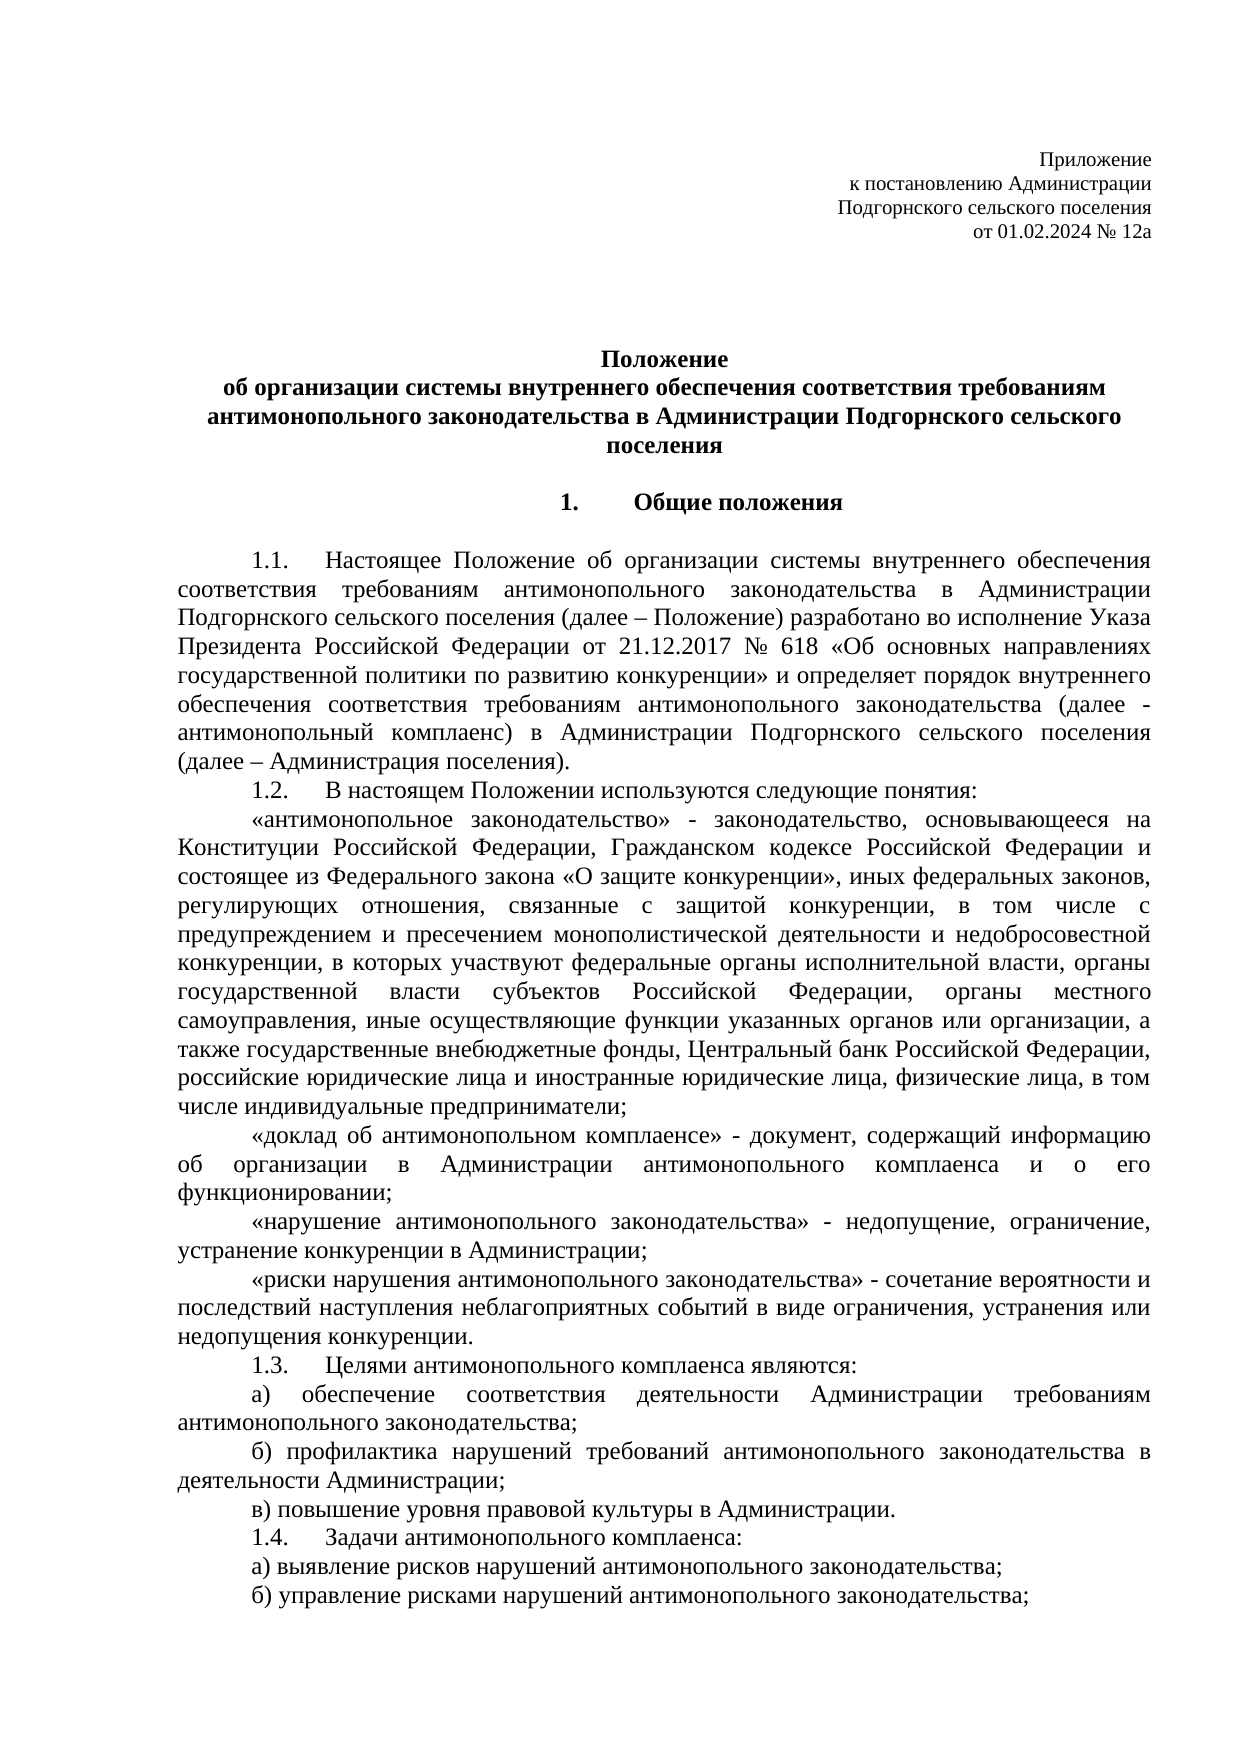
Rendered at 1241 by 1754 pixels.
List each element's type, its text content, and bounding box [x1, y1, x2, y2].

text а) обеспечение соответствия деятельности Администрации требованиям антимонопольного законодательства; [177, 1379, 1152, 1436]
text 1.2. В настоящем Положении используются следующие понятия: [177, 775, 1152, 804]
text 1.3. Целями антимонопольного комплаенса являются: [177, 1350, 1152, 1379]
text б) профилактика нарушений требований антимонопольного законодательства в деятельности Администрации; [177, 1436, 1152, 1494]
text а) выявление рисков нарушений антимонопольного законодательства; [177, 1551, 1152, 1580]
text «нарушение антимонопольного законодательства» - недопущение, ограничение, устранение конкуренции в Администрации; [177, 1206, 1152, 1264]
text Положение [177, 344, 1152, 372]
text б) управление рисками нарушений антимонопольного законодательства; [177, 1580, 1152, 1609]
text 1.4. Задачи антимонопольного комплаенса: [177, 1522, 1152, 1551]
text от 01.02.2024 № 12а [783, 219, 1152, 243]
list Общие положения [251, 487, 1152, 516]
text Приложение [783, 147, 1152, 171]
text к постановлению Администрации [783, 171, 1152, 195]
text Подгорнского сельского поселения [783, 195, 1152, 219]
text «риски нарушения антимонопольного законодательства» - сочетание вероятности и последствий наступления неблагоприятных событий в виде ограничения, устранения или недопущения конкуренции. [177, 1264, 1152, 1350]
text «доклад об антимонопольном комплаенсе» - документ, содержащий информацию об организации в Администрации антимонопольного комплаенса и о его функционировании; [177, 1120, 1152, 1206]
text «антимонопольное законодательство» - законодательство, основывающееся на Конституции Российской Федерации, Гражданском кодексе Российской Федерации и состоящее из Федерального закона «О защите конкуренции», иных федеральных законов, регулирующих отношения, связанные с защитой конкуренции, в том числе с предупреждением и пресечением монополистической деятельности и недобросовестной конкуренции, в которых участвуют федеральные органы исполнительной власти, органы государственной власти субъектов Российской Федерации, органы местного самоуправления, иные осуществляющие функции указанных органов или организации, а также государственные внебюджетные фонды, Центральный банк Российской Федерации, российские юридические лица и иностранные юридические лица, физические лица, в том числе индивидуальные предприниматели; [177, 804, 1152, 1120]
text в) повышение уровня правовой культуры в Администрации. [177, 1494, 1152, 1522]
text об организации системы внутреннего обеспечения соответствия требованиям антимонопольного законодательства в Администрации Подгорнского сельского поселения [177, 372, 1152, 459]
text 1.1. Настоящее Положение об организации системы внутреннего обеспечения соответствия требованиям антимонопольного законодательства в Администрации Подгорнского сельского поселения (далее – Положение) разработано во исполнение Указа Президента Российской Федерации от 21.12.2017 № 618 «Об основных направлениях государственной политики по развитию конкуренции» и определяет порядок внутреннего обеспечения соответствия требованиям антимонопольного законодательства (далее - антимонопольный комплаенс) в Администрации Подгорнского сельского поселения (далее – Администрация поселения). [177, 545, 1152, 775]
